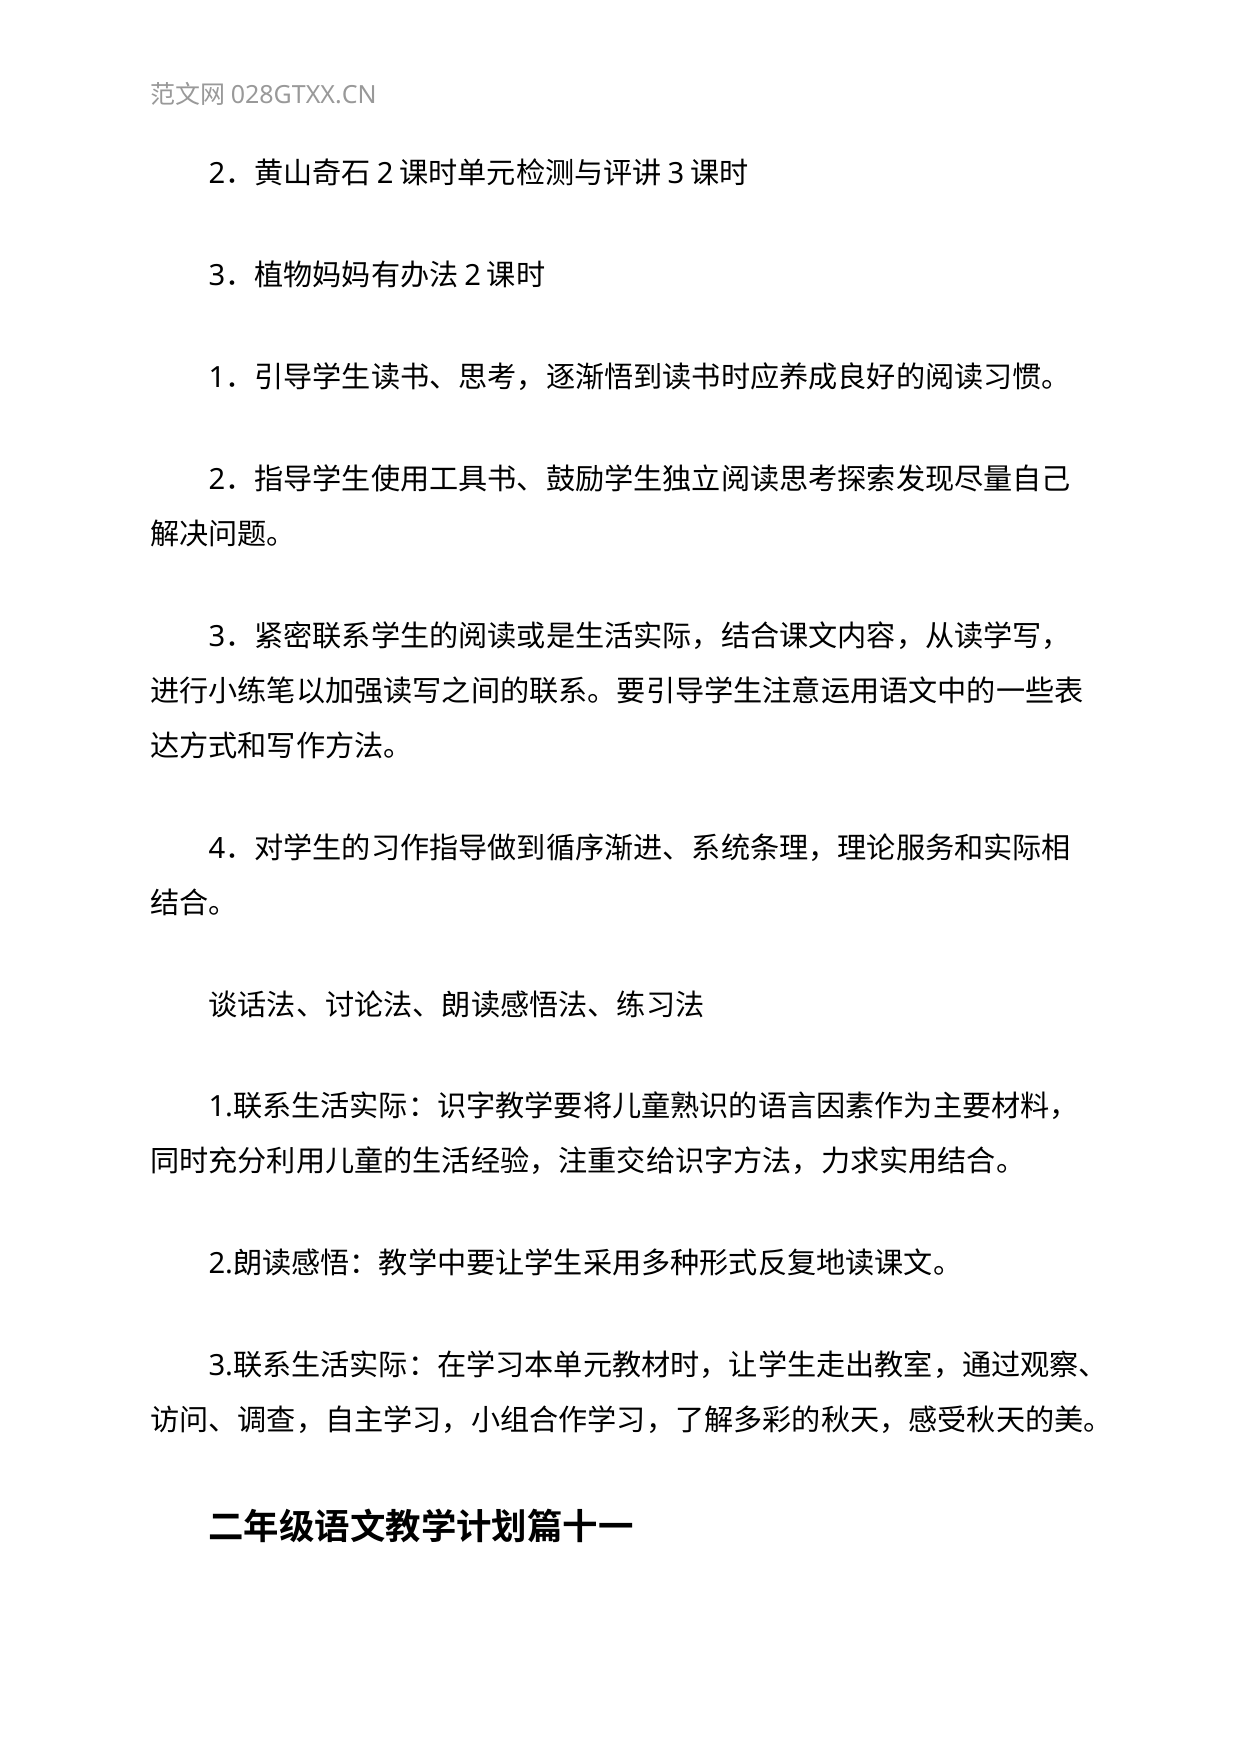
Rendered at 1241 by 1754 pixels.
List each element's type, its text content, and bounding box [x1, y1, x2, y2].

text 3．植物妈妈有办法2课时 [150, 252, 1090, 294]
text 3．紧密联系学生的阅读或是生活实际，结合课文内容，从读学写，进行小练笔以加强读写之间的联系。要引导学生注意运用语文中的一些表达方式和写作方法。 [150, 613, 1090, 765]
text 谈话法、讨论法、朗读感悟法、练习法 [150, 981, 1090, 1023]
text 1．引导学生读书、思考，逐渐悟到读书时应养成良好的阅读习惯。 [150, 354, 1090, 396]
text 3.联系生活实际：在学习本单元教材时，让学生走出教室，通过观察、访问、调查，自主学习，小组合作学习，了解多彩的秋天，感受秋天的美。 [150, 1342, 1090, 1439]
text 4．对学生的习作指导做到循序渐进、系统条理，理论服务和实际相结合。 [150, 824, 1090, 922]
text 1.联系生活实际：识字教学要将儿童熟识的语言因素作为主要材料，同时充分利用儿童的生活经验，注重交给识字方法，力求实用结合。 [150, 1083, 1090, 1180]
text 2．黄山奇石2课时单元检测与评讲3课时 [150, 150, 1090, 192]
text 二年级语文教学计划篇十一 [150, 1498, 1090, 1550]
text 2.朗读感悟：教学中要让学生采用多种形式反复地读课文。 [150, 1240, 1090, 1282]
text 2．指导学生使用工具书、鼓励学生独立阅读思考探索发现尽量自己解决问题。 [150, 456, 1090, 553]
